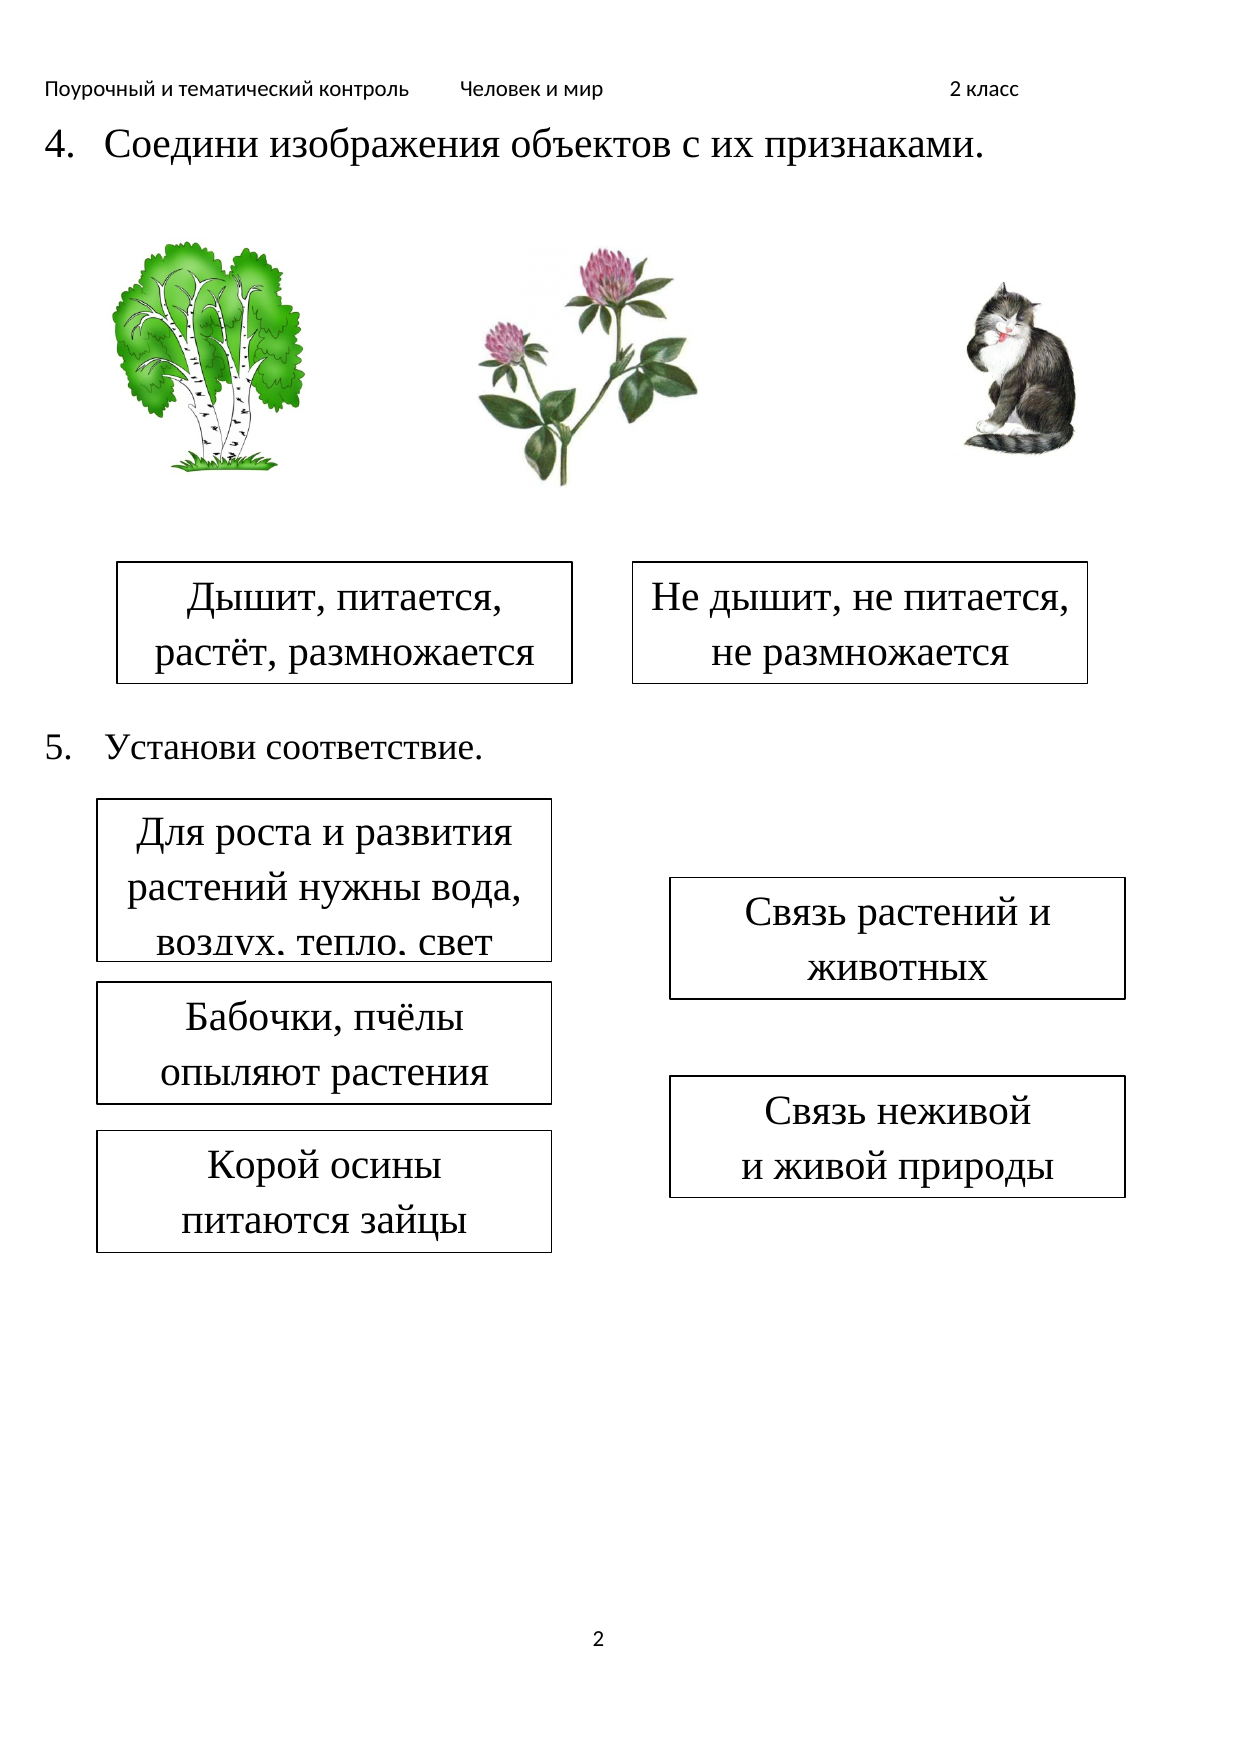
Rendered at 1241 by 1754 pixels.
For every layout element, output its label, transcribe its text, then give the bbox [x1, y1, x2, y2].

picture [940, 275, 1089, 464]
picture [476, 246, 699, 488]
list Установи соответствие. [44, 724, 1152, 767]
list Соедини изображения объектов с их признаками. [44, 118, 1152, 166]
picture [97, 236, 332, 476]
